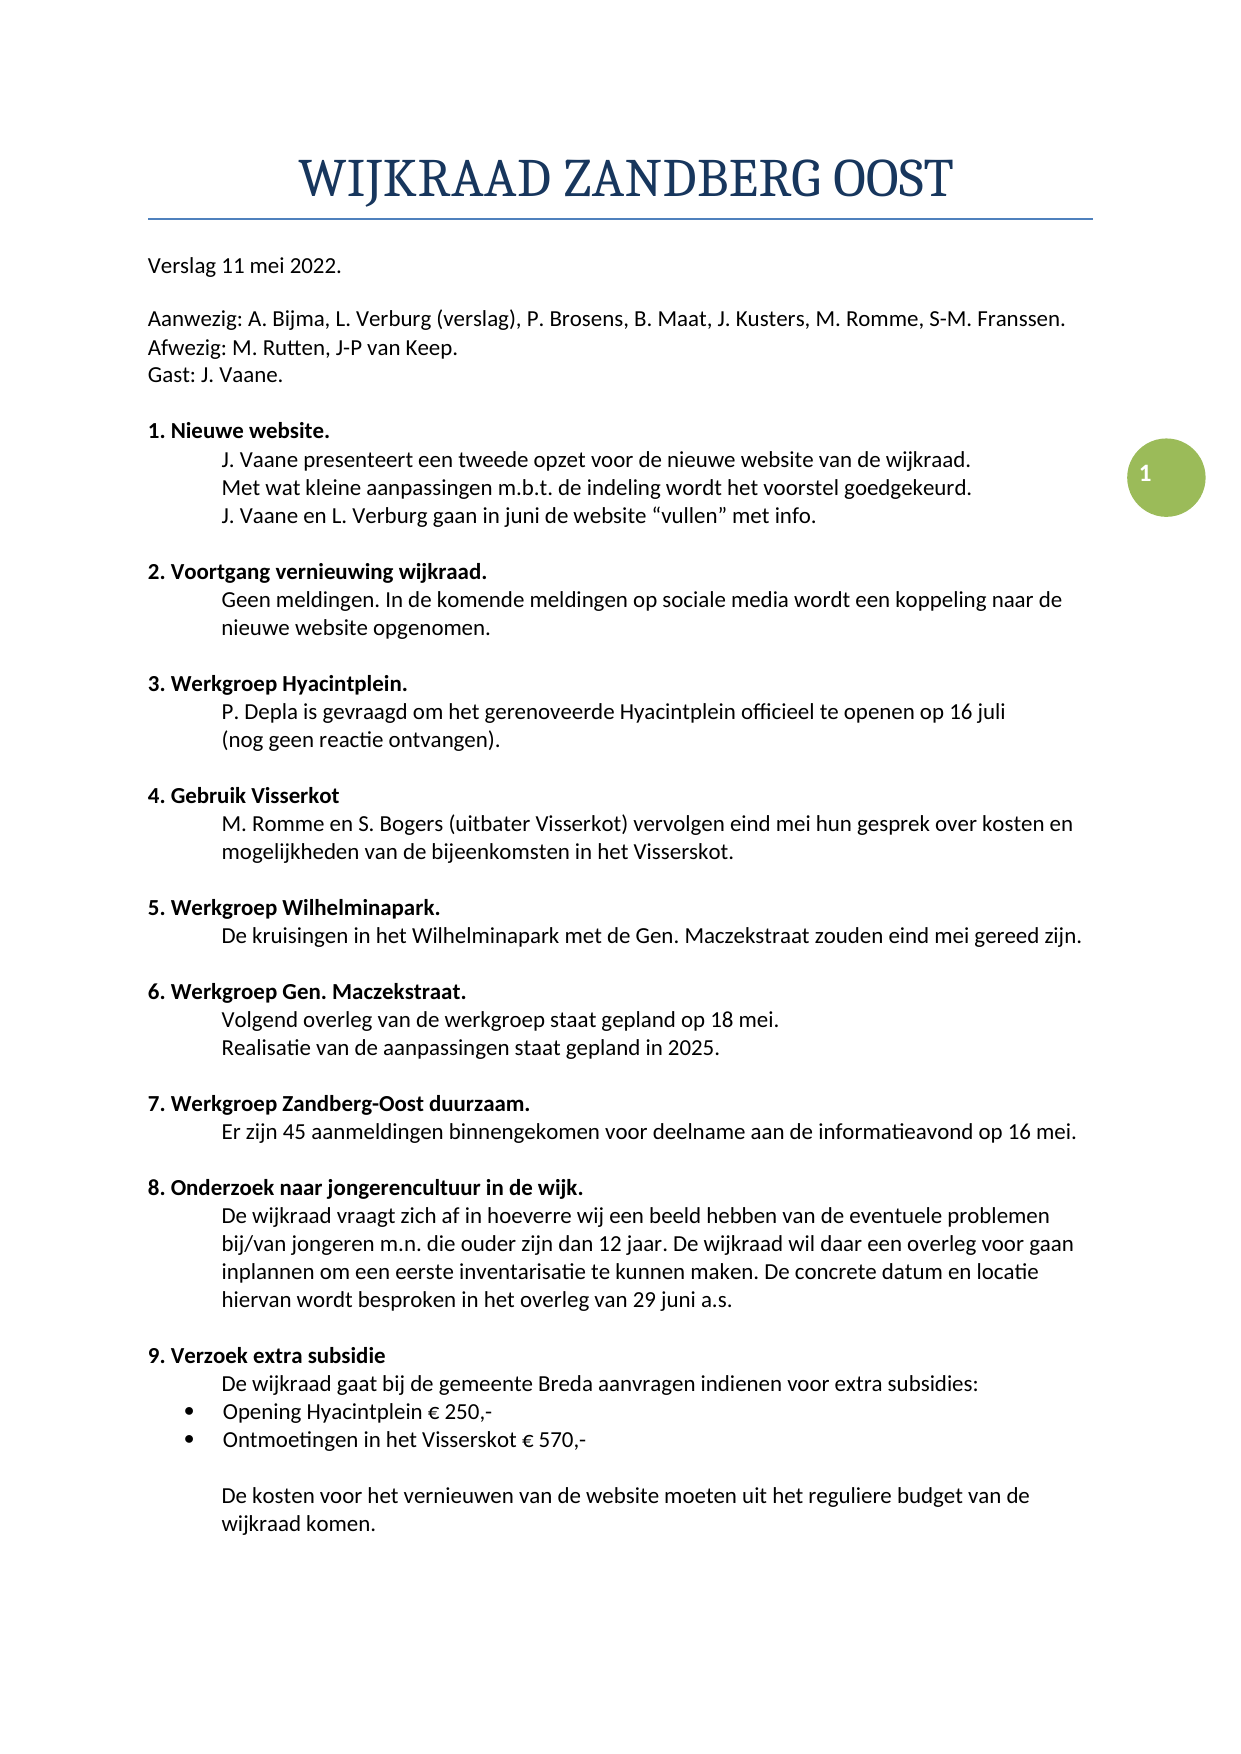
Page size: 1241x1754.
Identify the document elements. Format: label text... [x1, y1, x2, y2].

text 3. Werkgroep Hyacintplein. [148, 669, 1093, 697]
text nieuwe website opgenomen. [185, 613, 1093, 641]
text De wijkraad vraagt zich af in hoeverre wij een beeld hebben van de eventuele problemen [148, 1201, 1093, 1229]
text De kosten voor het vernieuwen van de website moeten uit het reguliere budget van de wijkraad komen. [221, 1481, 1093, 1537]
text Geen meldingen. In de komende meldingen op sociale media wordt een koppeling naar de [185, 585, 1093, 613]
text 8. Onderzoek naar jongerencultuur in de wijk. [148, 1173, 1093, 1201]
text M. Romme en S. Bogers (uitbater Visserkot) vervolgen eind mei hun gesprek over kosten en [148, 809, 1093, 837]
text Afwezig: M. Rutten, J-P van Keep. [148, 333, 1093, 361]
list Opening Hyacintplein € 250,- [185, 1397, 1093, 1425]
text Er zijn 45 aanmeldingen binnengekomen voor deelname aan de informatieavond op 16 mei. [148, 1117, 1093, 1145]
text P. Depla is gevraagd om het gerenoveerde Hyacintplein officieel te openen op 16 juli [148, 697, 1093, 725]
text 1. Nieuwe website. [148, 417, 1093, 445]
text 9. Verzoek extra subsidie [148, 1341, 1093, 1369]
text J. Vaane en L. Verburg gaan in juni de website “vullen” met info. [148, 501, 1093, 529]
text inplannen om een eerste inventarisatie te kunnen maken. De concrete datum en locatie [148, 1257, 1093, 1285]
text bij/van jongeren m.n. die ouder zijn dan 12 jaar. De wijkraad wil daar een overleg voor gaan [148, 1229, 1093, 1257]
text Verslag 11 mei 2022. [148, 252, 1093, 279]
text 7. Werkgroep Zandberg-Oost duurzaam. [148, 1089, 1093, 1117]
text (nog geen reactie ontvangen). [148, 725, 1093, 753]
text Realisatie van de aanpassingen staat gepland in 2025. [148, 1033, 1093, 1061]
text Gast: J. Vaane. [148, 361, 1093, 389]
text Aanwezig: A. Bijma, L. Verburg (verslag), P. Brosens, B. Maat, J. Kusters, M. Romme, S-M. Franssen. [148, 304, 1093, 333]
text 5. Werkgroep Wilhelminapark. [148, 893, 1093, 921]
text mogelijkheden van de bijeenkomsten in het Visserskot. [148, 837, 1093, 865]
list Ontmoetingen in het Visserskot € 570,- [185, 1425, 1093, 1453]
text J. Vaane presenteert een tweede opzet voor de nieuwe website van de wijkraad. [148, 445, 1093, 473]
text Volgend overleg van de werkgroep staat gepland op 18 mei. [148, 1005, 1093, 1033]
text hiervan wordt besproken in het overleg van 29 juni a.s. [148, 1285, 1093, 1313]
text 4. Gebruik Visserkot [148, 781, 1093, 809]
title WIJKRAAD ZANDBERG OOST [148, 148, 1093, 218]
text Met wat kleine aanpassingen m.b.t. de indeling wordt het voorstel goedgekeurd. [148, 473, 1093, 501]
text De wijkraad gaat bij de gemeente Breda aanvragen indienen voor extra subsidies: [148, 1369, 1093, 1397]
text De kruisingen in het Wilhelminapark met de Gen. Maczekstraat zouden eind mei gereed zijn. [148, 921, 1093, 949]
text 6. Werkgroep Gen. Maczekstraat. [148, 977, 1093, 1005]
text 2. Voortgang vernieuwing wijkraad. [148, 557, 1093, 585]
